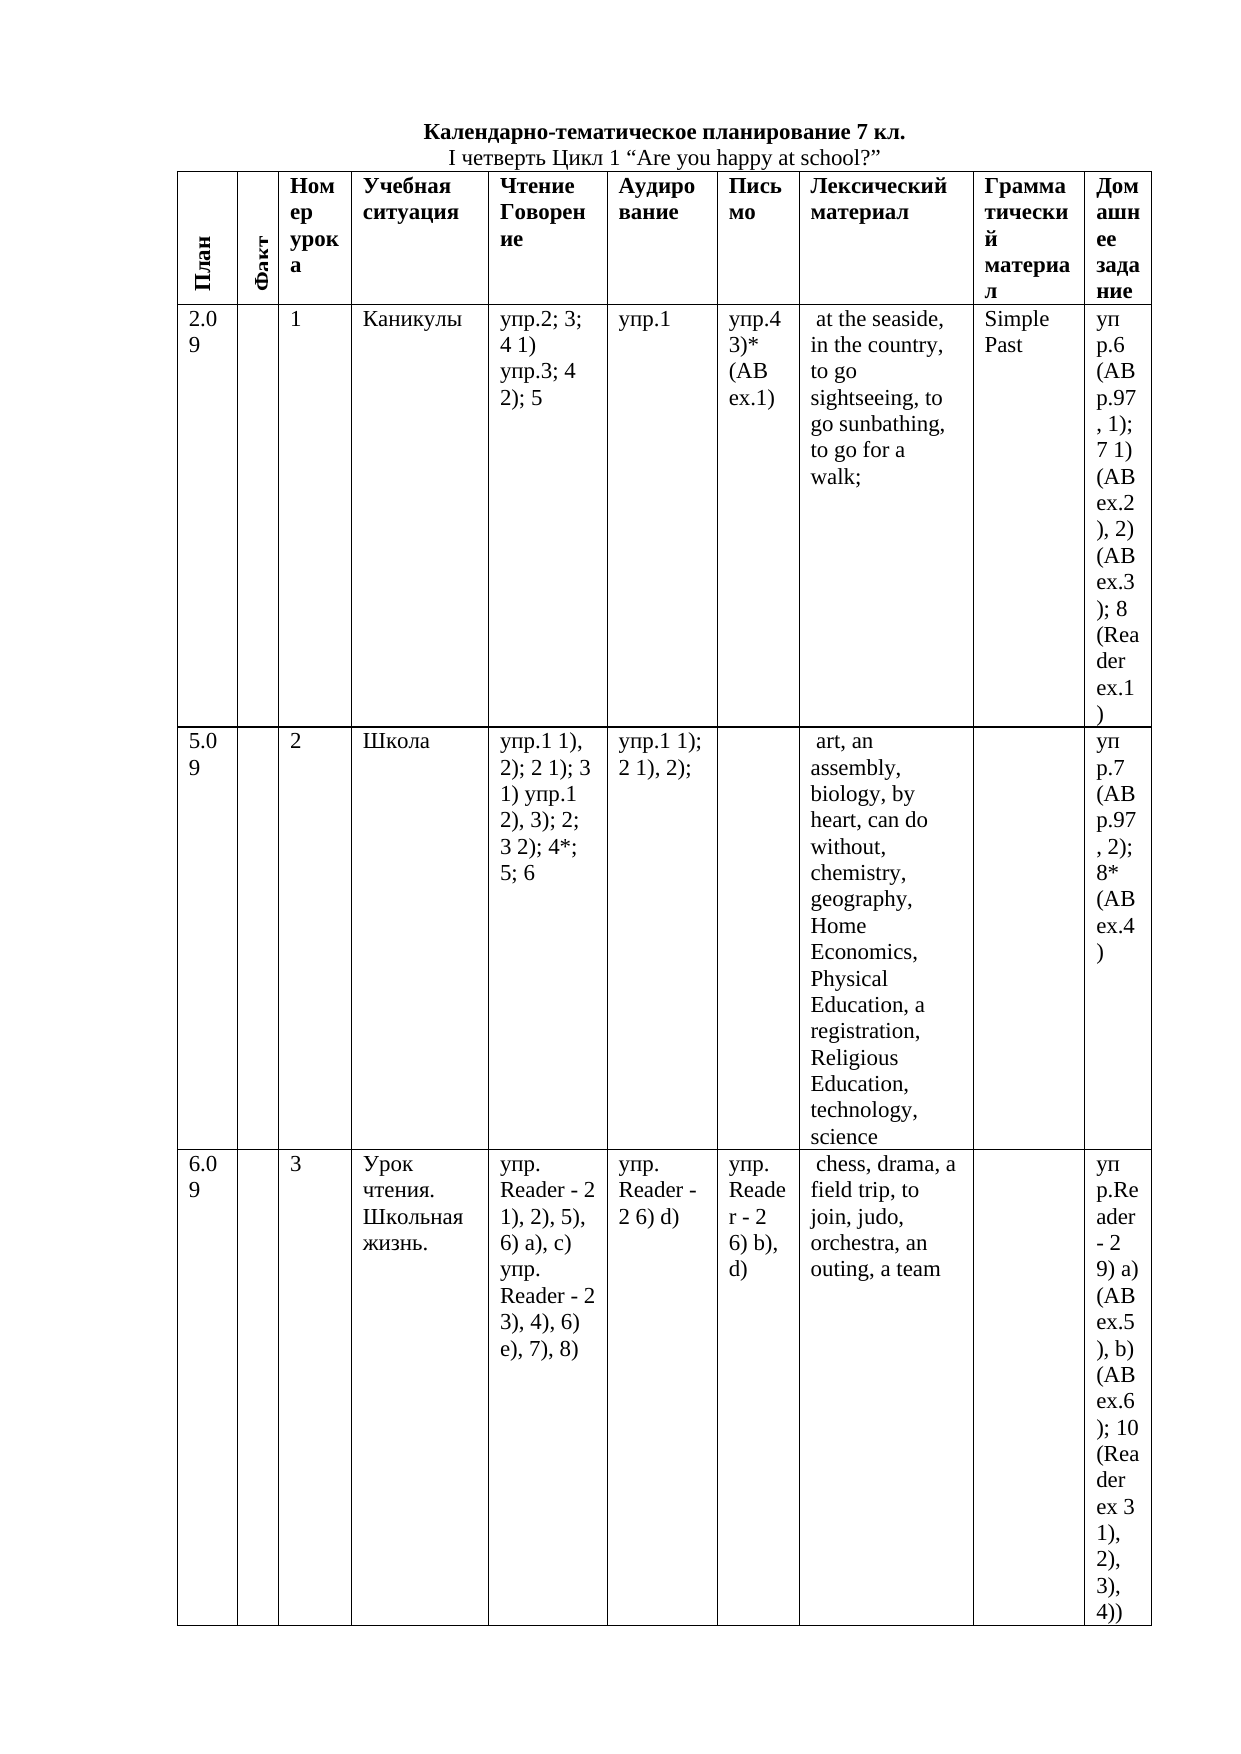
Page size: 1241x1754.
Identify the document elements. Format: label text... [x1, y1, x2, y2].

table_header Грамматический материал [974, 172, 1084, 304]
table_cell упр. Reader - 2 6) d) [608, 1150, 717, 1624]
table_cell Школа [352, 728, 488, 1149]
table_header Факт [238, 172, 278, 304]
table_cell упр. Reader - 2 1), 2), 5), 6) a), c) упр. Reader - 2 3), 4), 6) e), 7), 8) [489, 1150, 607, 1624]
table_cell 3 [279, 1150, 351, 1624]
table_cell 6.09 [178, 1150, 237, 1624]
table_cell 1 [279, 305, 351, 726]
table_header Домашнее задание [1085, 172, 1151, 304]
table_cell упр.1 [608, 305, 717, 726]
table_header Лексический материал [800, 172, 973, 224]
table_cell 2.09 [178, 305, 237, 726]
table_cell [974, 728, 1084, 1149]
table_header План [178, 172, 237, 304]
table_cell Каникулы [352, 305, 488, 726]
table_cell [718, 225, 799, 304]
table_header Учебная ситуация [352, 172, 488, 304]
table_header Аудирование [608, 172, 717, 304]
table_cell Урок чтения. Школьная жизнь. [352, 1150, 488, 1624]
table_cell упр.6 (AB p.97, 1); 7 1) (AB ex.2), 2) (AB ex.3); 8 (Reader ex.1) [1085, 305, 1151, 726]
table_cell art, an assembly, biology, by heart, can do without, chemistry, geography, Home Economics, Physical Education, a registration, Religious Education, technology, science [800, 728, 973, 1149]
table_cell [974, 1150, 1084, 1624]
table_cell упр.1 1); 2 1), 2); [608, 728, 717, 1149]
text Календарно-тематическое планирование 7 кл. [177, 118, 1152, 144]
table_cell упр.Reader - 2 9) a) (AB ex.5), b) (AB ex.6); 10 (Reader ex 3 1), 2), 3), 4)) [1085, 1150, 1151, 1624]
table_cell упр.4 3)* (AB ex.1) [718, 305, 799, 726]
table_header Номер урока [279, 172, 351, 304]
table_cell [238, 305, 278, 726]
table_header Письмо [718, 172, 799, 224]
table_cell 5.09 [178, 728, 237, 1149]
table_cell упр.1 1), 2); 2 1); 3 1) упр.1 2), 3); 2; 3 2); 4*; 5; 6 [489, 728, 607, 1149]
text I четверть Цикл 1 “Are you happy at school?” [177, 144, 1152, 171]
table_cell [718, 728, 799, 1149]
table_cell Simple Past [974, 305, 1084, 726]
table_cell упр.7 (AB p.97, 2); 8* (AB ex.4) [1085, 728, 1151, 1149]
table_header Чтение Говорение [489, 172, 607, 304]
table_cell упр.2; 3; 4 1) упр.3; 4 2); 5 [489, 305, 607, 726]
table_cell [800, 225, 973, 304]
table_cell упр. Reader - 2 6) b), d) [718, 1150, 799, 1624]
table_cell 2 [279, 728, 351, 1149]
table_cell chess, drama, a field trip, to join, judo, orchestra, an outing, a team [800, 1150, 973, 1624]
table_cell at the seaside, in the country, to go sightseeing, to go sunbathing, to go for a walk; [800, 305, 973, 726]
table_cell [238, 1150, 278, 1624]
table_cell [238, 728, 278, 1149]
